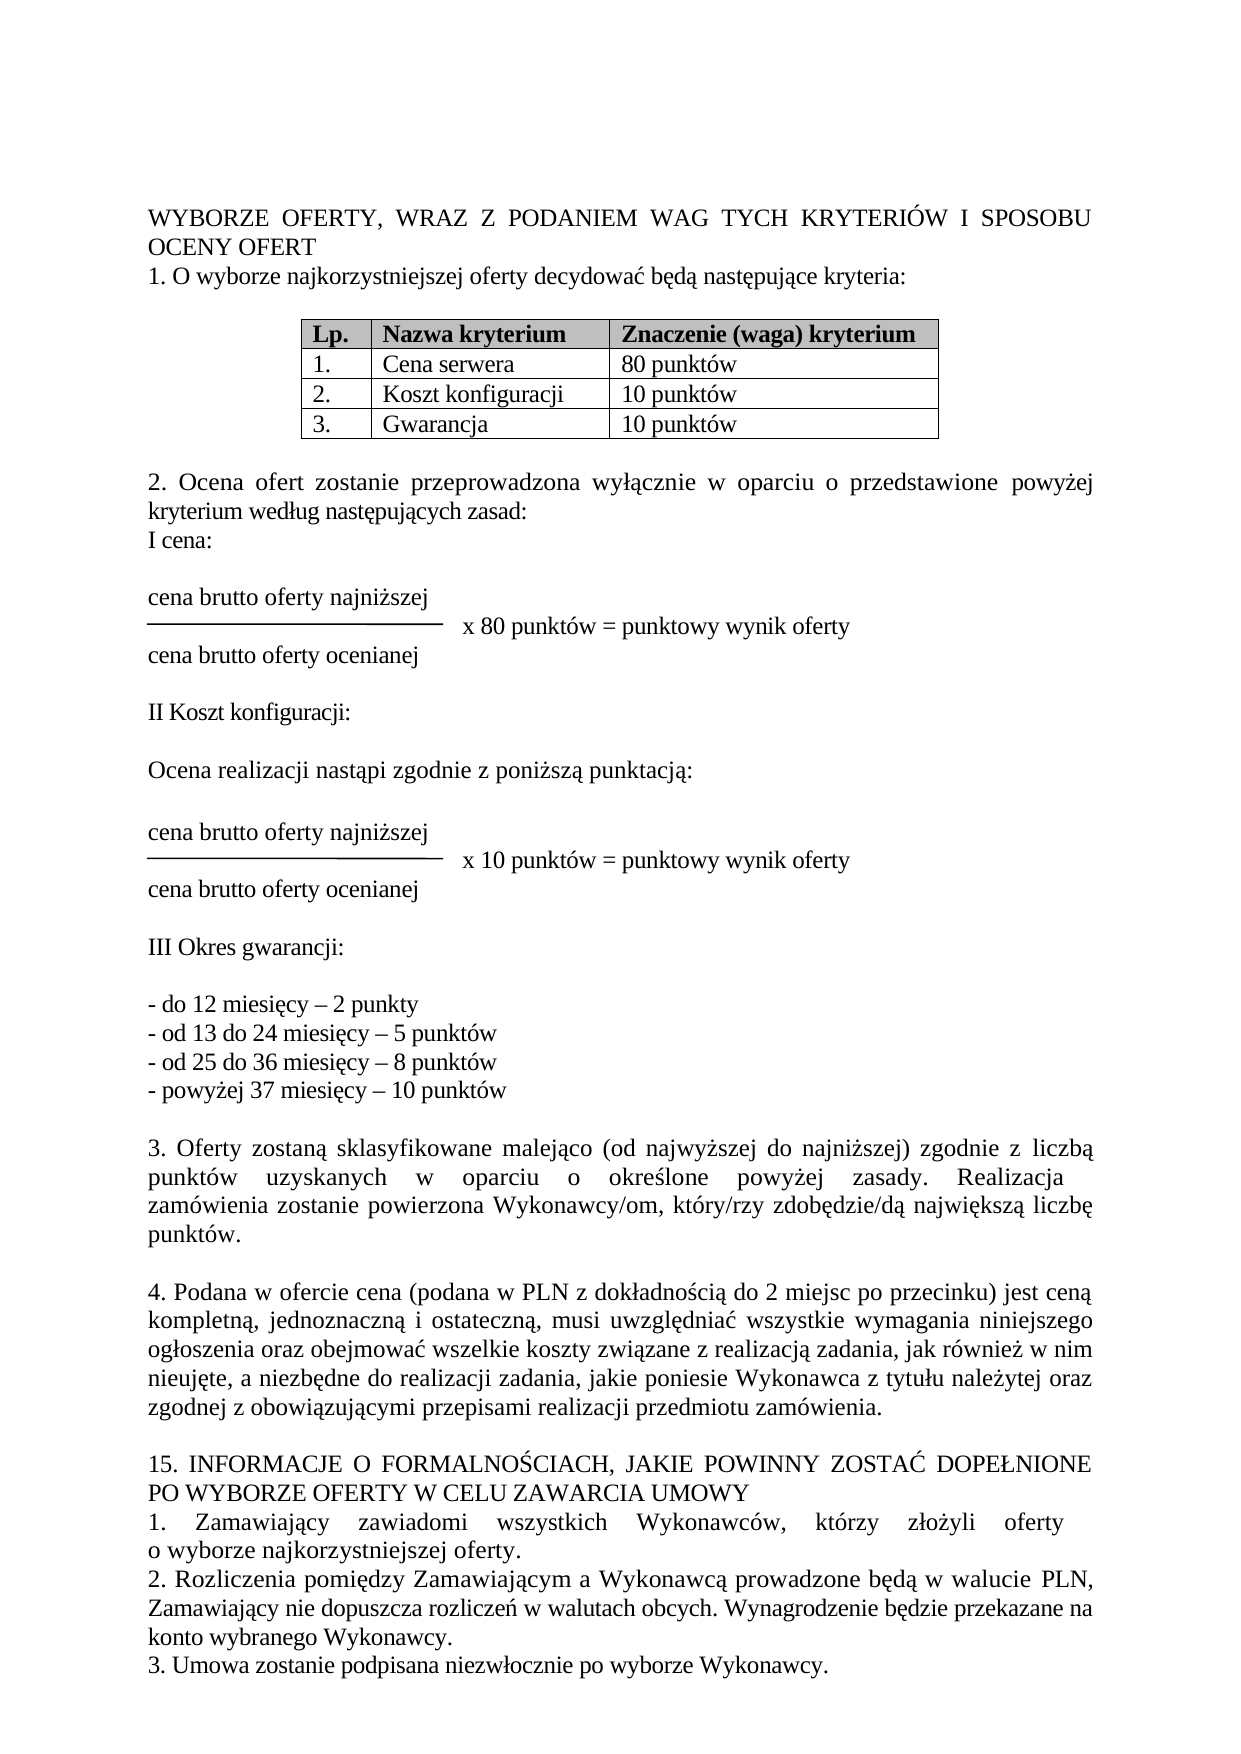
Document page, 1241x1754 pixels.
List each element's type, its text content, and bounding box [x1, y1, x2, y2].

text - do 12 miesięcy – 2 punkty [148, 989, 813, 1018]
table_header Znaczenie (waga) kryterium [610, 320, 938, 348]
text x 80 punktów = punktowy wynik oferty [148, 611, 1093, 640]
text 3. Oferty zostaną sklasyfikowane malejąco (od najwyższej do najniższej) zgodnie z liczbą punktów uzyskanych w oparciu o określone powyżej zasady. Realizacja zamówienia zostanie powierzona Wykonawcy/om, który/rzy zdobędzie/dą największą liczbę punktów. [148, 1133, 1093, 1248]
text III Okres gwarancji: [148, 932, 813, 960]
table_cell 10 punktów [610, 379, 938, 408]
text cena brutto oferty najniższej [148, 817, 1093, 845]
text 4. Podana w ofercie cena (podana w PLN z dokładnością do 2 miejsc po przecinku) jest ceną kompletną, jednoznaczną i ostateczną, musi uwzględniać wszystkie wymagania niniejszego ogłoszenia oraz obejmować wszelkie koszty związane z realizacją zadania, jak również w nim nieujęte, a niezbędne do realizacji zadania, jakie poniesie Wykonawca z tytułu należytej oraz zgodnej z obowiązującymi przepisami realizacji przedmiotu zamówienia. [148, 1277, 1093, 1420]
text Ocena realizacji nastąpi zgodnie z poniższą punktacją: [148, 755, 1093, 784]
table_header Lp. [302, 320, 371, 348]
text II Koszt konfiguracji: [148, 697, 1093, 726]
table_cell Cena serwera [372, 349, 609, 378]
text I cena: [148, 525, 1093, 554]
text 15. INFORMACJE O FORMALNOŚCIACH, JAKIE POWINNY ZOSTAĆ DOPEŁNIONE PO WYBORZE OFERTY W CELU ZAWARCIA UMOWY [148, 1449, 1093, 1507]
table_cell Gwarancja [372, 409, 609, 438]
text - od 13 do 24 miesięcy – 5 punktów [148, 1018, 813, 1047]
table_cell 2. [302, 379, 371, 408]
text 2. Rozliczenia pomiędzy Zamawiającym a Wykonawcą prowadzone będą w walucie PLN, Zamawiający nie dopuszcza rozliczeń w walutach obcych. Wynagrodzenie będzie przekazane na konto wybranego Wykonawcy. [148, 1564, 1093, 1650]
table_cell 1. [302, 349, 371, 378]
text cena brutto oferty ocenianej [148, 640, 813, 669]
table_header Nazwa kryterium [372, 320, 609, 348]
text x 10 punktów = punktowy wynik oferty [148, 845, 1093, 874]
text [148, 203, 1093, 261]
text cena brutto oferty najniższej [148, 582, 1093, 611]
text - od 25 do 36 miesięcy – 8 punktów [148, 1047, 813, 1075]
text 1. Zamawiający zawiadomi wszystkich Wykonawców, którzy złożyli oferty o wyborze najkorzystniejszej oferty. [148, 1507, 1093, 1564]
table_cell 80 punktów [610, 349, 938, 378]
text 2. Ocena ofert zostanie przeprowadzona wyłącznie w oparciu o przedstawione powyżej kryterium według następujących zasad: [148, 467, 1093, 525]
table_cell Koszt konfiguracji [372, 379, 609, 408]
table_cell 3. [302, 409, 371, 438]
text 3. Umowa zostanie podpisana niezwłocznie po wyborze Wykonawcy. [148, 1650, 1093, 1679]
text cena brutto oferty ocenianej [148, 874, 813, 903]
table_cell 10 punktów [610, 409, 938, 438]
text 1. O wyborze najkorzystniejszej oferty decydować będą następujące kryteria: [148, 261, 1093, 290]
text - powyżej 37 miesięcy – 10 punktów [148, 1075, 813, 1104]
